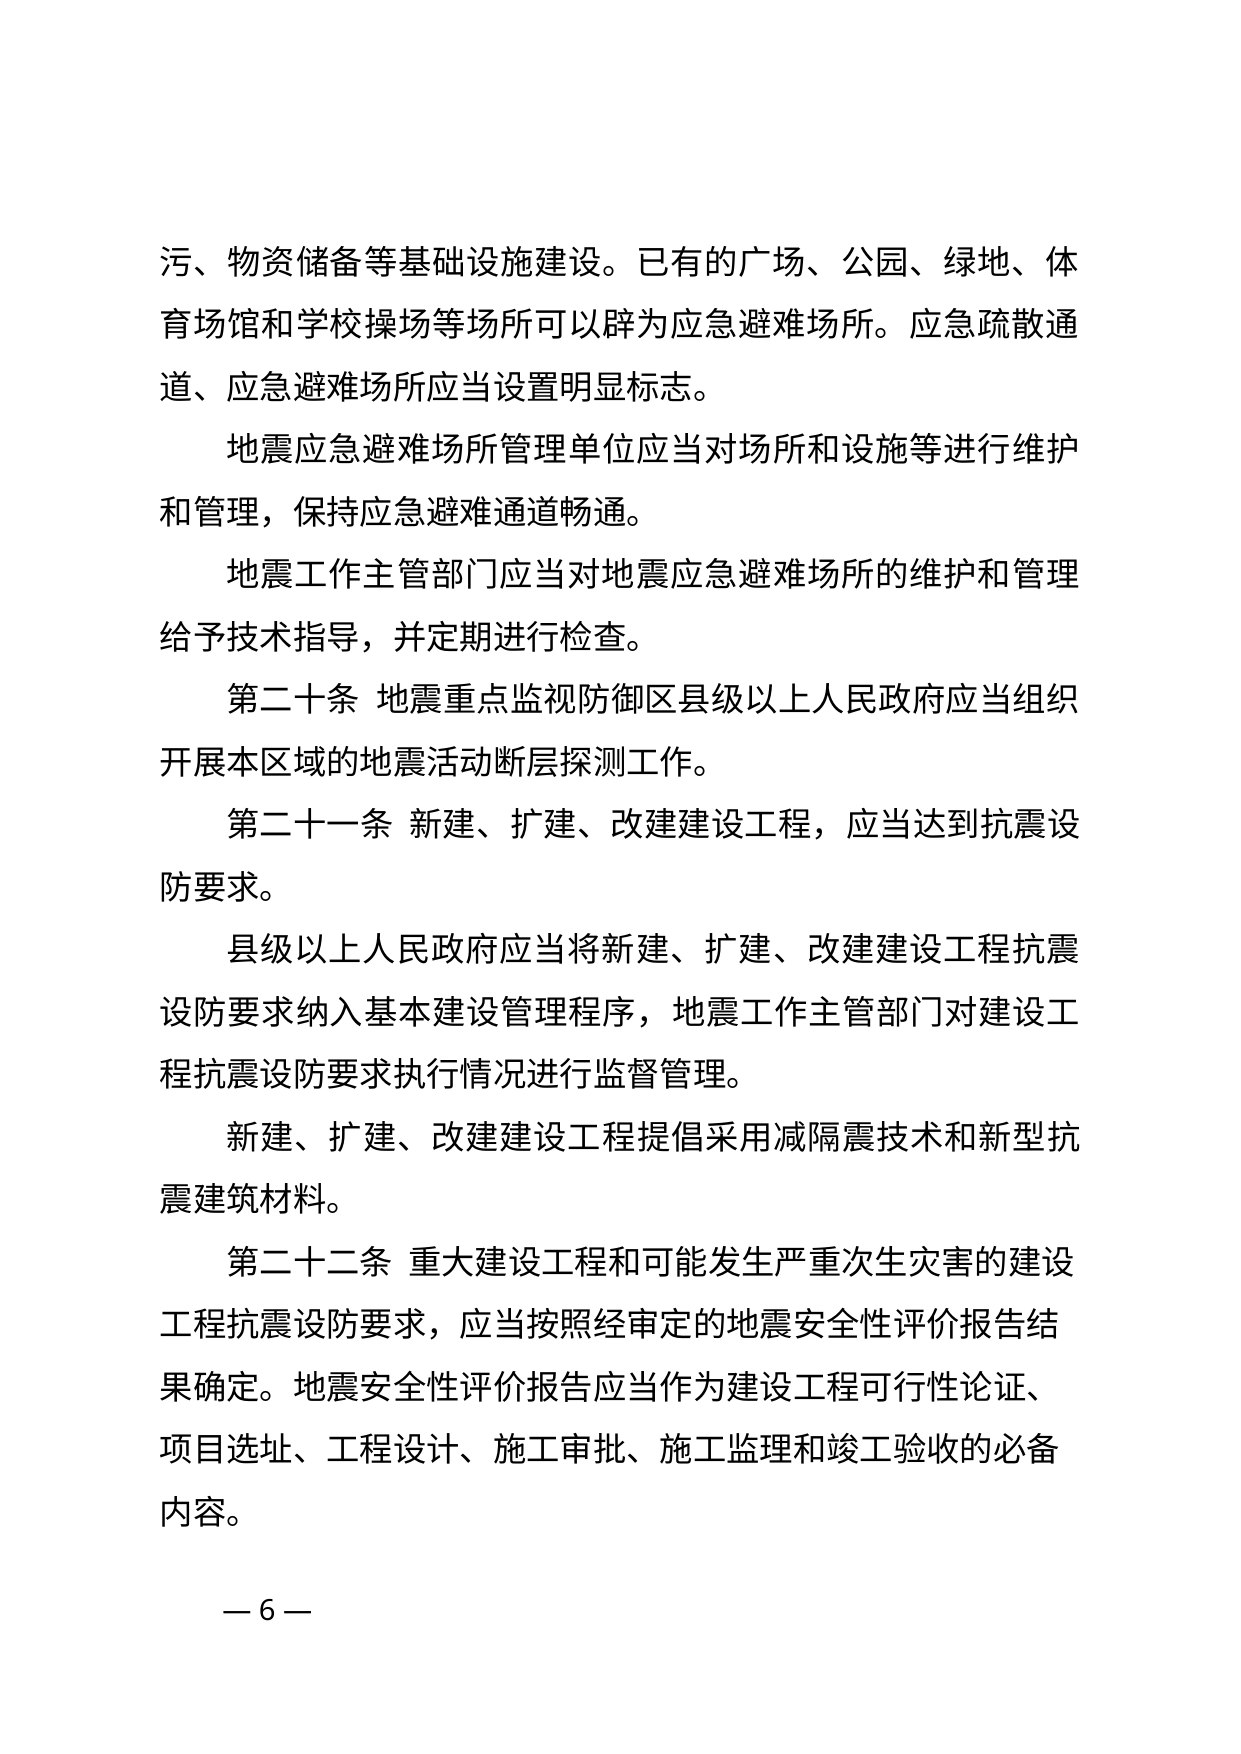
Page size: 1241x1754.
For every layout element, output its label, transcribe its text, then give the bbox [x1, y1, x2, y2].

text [159, 224, 1081, 412]
text 新建、扩建、改建建设工程提倡采用减隔震技术和新型抗震建筑材料。 [159, 1099, 1081, 1224]
text 第二十二条 重大建设工程和可能发生严重次生灾害的建设工程抗震设防要求，应当按照经审定的地震安全性评价报告结果确定。地震安全性评价报告应当作为建设工程可行性论证、项目选址、工程设计、施工审批、施工监理和竣工验收的必备内容。 [159, 1224, 1081, 1537]
text 第二十条 地震重点监视防御区县级以上人民政府应当组织开展本区域的地震活动断层探测工作。 [159, 662, 1081, 787]
text 县级以上人民政府应当将新建、扩建、改建建设工程抗震设防要求纳入基本建设管理程序，地震工作主管部门对建设工程抗震设防要求执行情况进行监督管理。 [159, 912, 1081, 1099]
text 第二十一条 新建、扩建、改建建设工程，应当达到抗震设防要求。 [159, 787, 1081, 912]
text 地震应急避难场所管理单位应当对场所和设施等进行维护和管理，保持应急避难通道畅通。 [159, 412, 1081, 537]
text 地震工作主管部门应当对地震应急避难场所的维护和管理给予技术指导，并定期进行检查。 [159, 537, 1081, 662]
